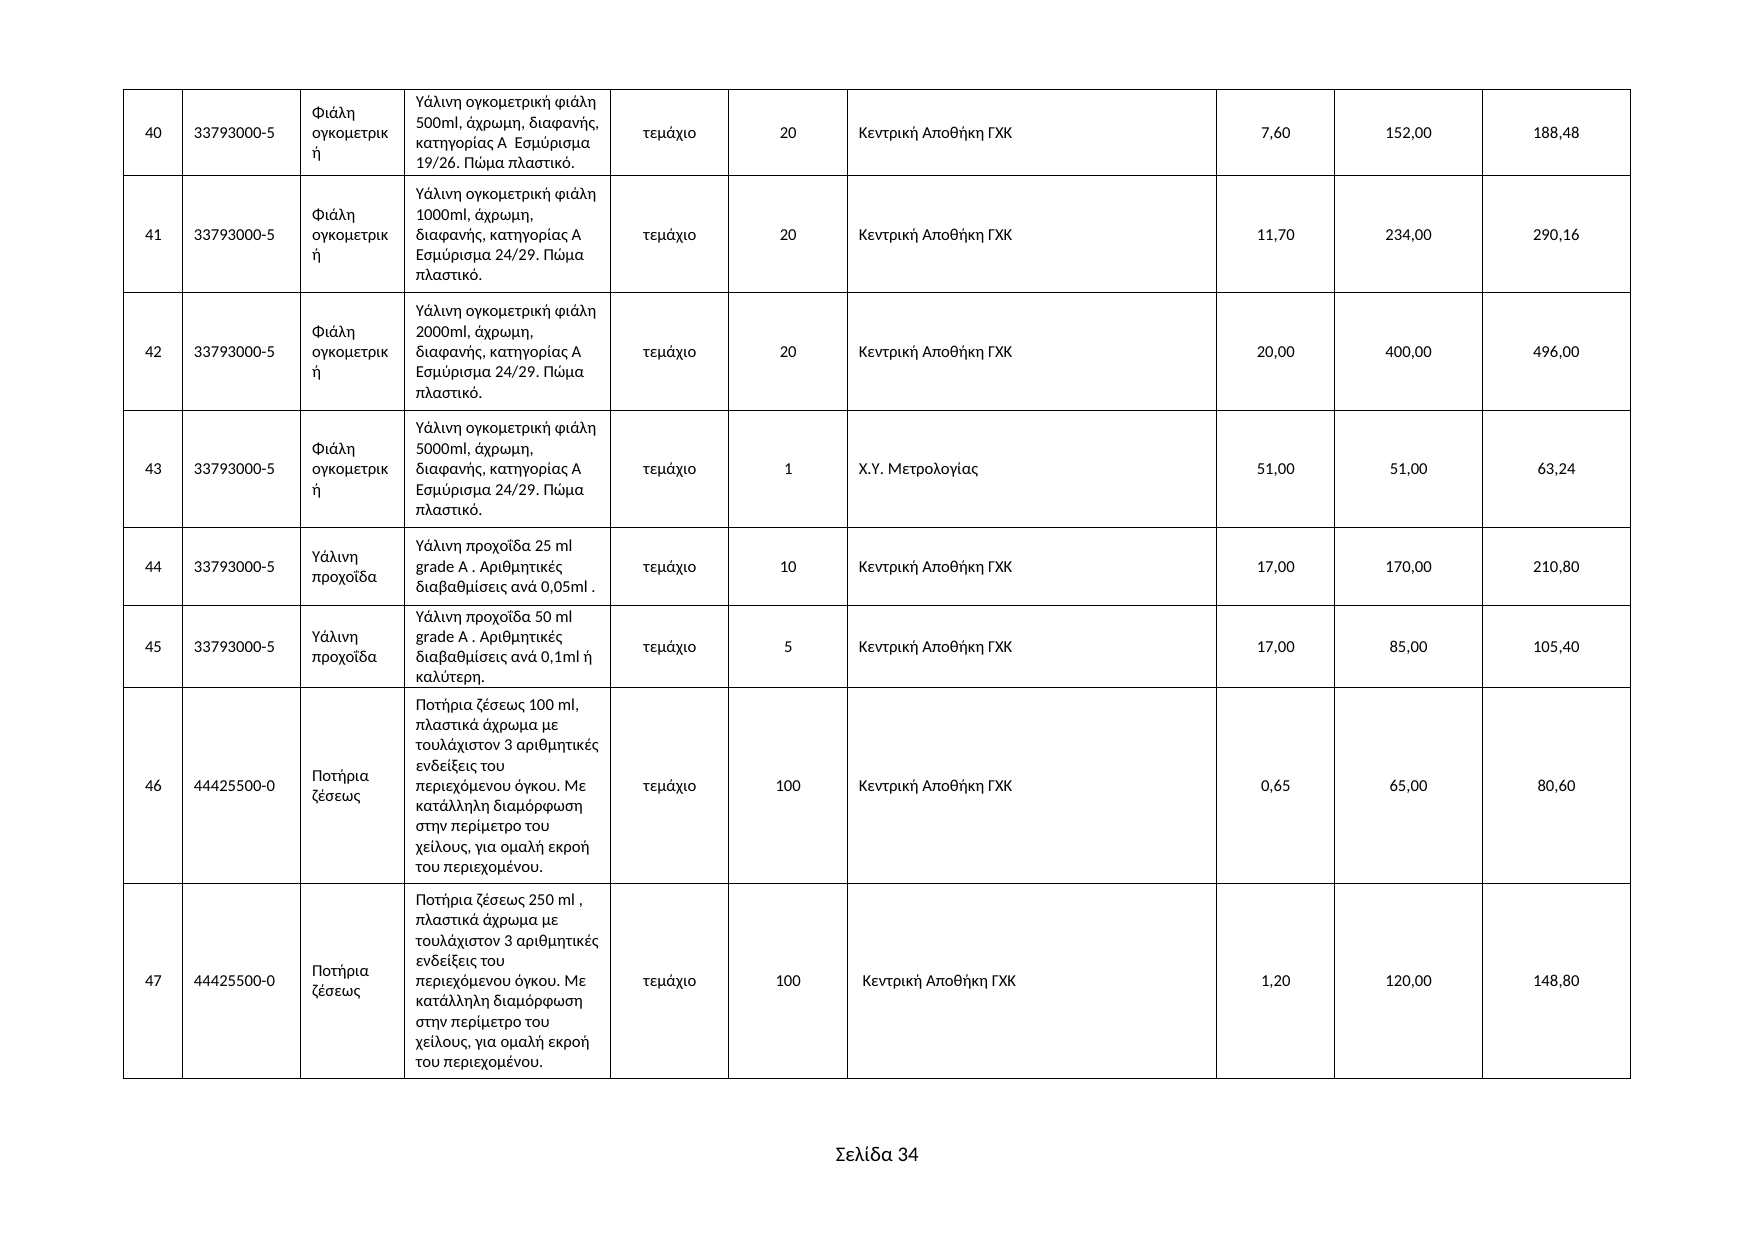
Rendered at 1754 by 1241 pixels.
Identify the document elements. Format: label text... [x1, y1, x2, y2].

table_cell τεμάχιο [611, 606, 728, 687]
table_cell Φιάλη ογκομετρική [301, 90, 404, 175]
table_cell 43 [124, 411, 182, 527]
table_cell 47 [124, 884, 182, 1078]
table_cell 65,00 [1335, 688, 1482, 882]
table_cell 170,00 [1335, 528, 1482, 605]
table_cell Υάλινη προχοΐδα 25 ml grade A . Αριθμητικές διαβαθμίσεις ανά 0,05ml . [405, 528, 610, 605]
table_cell Υάλινη ογκομετρική φιάλη 5000ml, άχρωμη, διαφανής, κατηγορίας Α Εσμύρισμα 24/29. Πώμα πλαστικό. [405, 411, 610, 527]
table_cell 20 [729, 90, 847, 175]
table_cell 44425500-0 [183, 884, 300, 1078]
table_cell 100 [729, 688, 847, 882]
table_cell Ποτήρια ζέσεως [301, 884, 404, 1078]
table_cell Χ.Υ. Μετρολογίας [848, 411, 1216, 527]
table_cell 33793000-5 [183, 528, 300, 605]
table_cell 42 [124, 293, 182, 409]
table_cell 17,00 [1217, 606, 1334, 687]
table_cell τεμάχιο [611, 90, 728, 175]
table_cell τεμάχιο [611, 528, 728, 605]
table_cell Κεντρική Αποθήκη ΓΧΚ [848, 606, 1216, 687]
table_cell 44 [124, 528, 182, 605]
table_cell 152,00 [1335, 90, 1482, 175]
table_cell 51,00 [1335, 411, 1482, 527]
table_cell 41 [124, 176, 182, 292]
table_cell Κεντρική Αποθήκη ΓΧΚ [848, 176, 1216, 292]
table_cell τεμάχιο [611, 411, 728, 527]
table_cell 20,00 [1217, 293, 1334, 409]
table_cell Υάλινη προχοΐδα 50 ml grade A . Αριθμητικές διαβαθμίσεις ανά 0,1ml ή καλύτερη. [405, 606, 610, 687]
table_cell τεμάχιο [611, 688, 728, 882]
table_cell 45 [124, 606, 182, 687]
table_cell 33793000-5 [183, 176, 300, 292]
table_cell τεμάχιο [611, 176, 728, 292]
table_cell Υάλινη προχοΐδα [301, 606, 404, 687]
table_cell 51,00 [1217, 411, 1334, 527]
table_cell Υάλινη ογκομετρική φιάλη 500ml, άχρωμη, διαφανής, κατηγορίας Α Εσμύρισμα 19/26. Πώμα πλαστικό. [405, 90, 610, 175]
table_cell Κεντρική Αποθήκη ΓΧΚ [848, 293, 1216, 409]
table_cell 100 [729, 884, 847, 1078]
table_cell Κεντρική Αποθήκη ΓΧΚ [848, 528, 1216, 605]
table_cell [848, 90, 1216, 175]
table_cell Ποτήρια ζέσεως 250 ml , πλαστικά άχρωμα με τουλάχιστον 3 αριθμητικές ενδείξεις του περιεχόμενου όγκου. Με κατάλληλη διαμόρφωση στην περίμετρο του χείλους, για ομαλή εκροή του περιεχομένου. [405, 884, 610, 1078]
table_cell 105,40 [1483, 606, 1630, 687]
table_cell 120,00 [1335, 884, 1482, 1078]
table_cell 33793000-5 [183, 411, 300, 527]
table_cell 496,00 [1483, 293, 1630, 409]
table_cell 5 [729, 606, 847, 687]
table_cell 400,00 [1335, 293, 1482, 409]
table_cell 40 [124, 90, 182, 175]
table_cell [848, 884, 1216, 1078]
table_cell 33793000-5 [183, 293, 300, 409]
table_cell 20 [729, 293, 847, 409]
table_cell 33793000-5 [183, 90, 300, 175]
table_cell Υάλινη ογκομετρική φιάλη 1000ml, άχρωμη, διαφανής, κατηγορίας Α Εσμύρισμα 24/29. Πώμα πλαστικό. [405, 176, 610, 292]
table_cell 17,00 [1217, 528, 1334, 605]
table_cell Κεντρική Αποθήκη ΓΧΚ [848, 688, 1216, 882]
table_cell τεμάχιο [611, 293, 728, 409]
table_cell 210,80 [1483, 528, 1630, 605]
table_cell 33793000-5 [183, 606, 300, 687]
table_cell 20 [729, 176, 847, 292]
table_cell 7,60 [1217, 90, 1334, 175]
table_cell 0,65 [1217, 688, 1334, 882]
table_cell 188,48 [1483, 90, 1630, 175]
table_cell 10 [729, 528, 847, 605]
table_cell 234,00 [1335, 176, 1482, 292]
table_cell 148,80 [1483, 884, 1630, 1078]
table_cell τεμάχιο [611, 884, 728, 1078]
table_cell Υάλινη ογκομετρική φιάλη 2000ml, άχρωμη, διαφανής, κατηγορίας Α Εσμύρισμα 24/29. Πώμα πλαστικό. [405, 293, 610, 409]
table_cell Ποτήρια ζέσεως [301, 688, 404, 882]
table_cell 11,70 [1217, 176, 1334, 292]
table_cell 63,24 [1483, 411, 1630, 527]
table_cell 1 [729, 411, 847, 527]
table_cell Υάλινη προχοΐδα [301, 528, 404, 605]
table_cell Ποτήρια ζέσεως 100 ml, πλαστικά άχρωμα με τουλάχιστον 3 αριθμητικές ενδείξεις του περιεχόμενου όγκου. Με κατάλληλη διαμόρφωση στην περίμετρο του χείλους, για ομαλή εκροή του περιεχομένου. [405, 688, 610, 882]
table_cell 46 [124, 688, 182, 882]
table_cell Φιάλη ογκομετρική [301, 411, 404, 527]
table_cell 80,60 [1483, 688, 1630, 882]
table_cell 44425500-0 [183, 688, 300, 882]
table_cell 85,00 [1335, 606, 1482, 687]
table_cell Φιάλη ογκομετρική [301, 176, 404, 292]
table_cell 1,20 [1217, 884, 1334, 1078]
table_cell 290,16 [1483, 176, 1630, 292]
table_cell Φιάλη ογκομετρική [301, 293, 404, 409]
